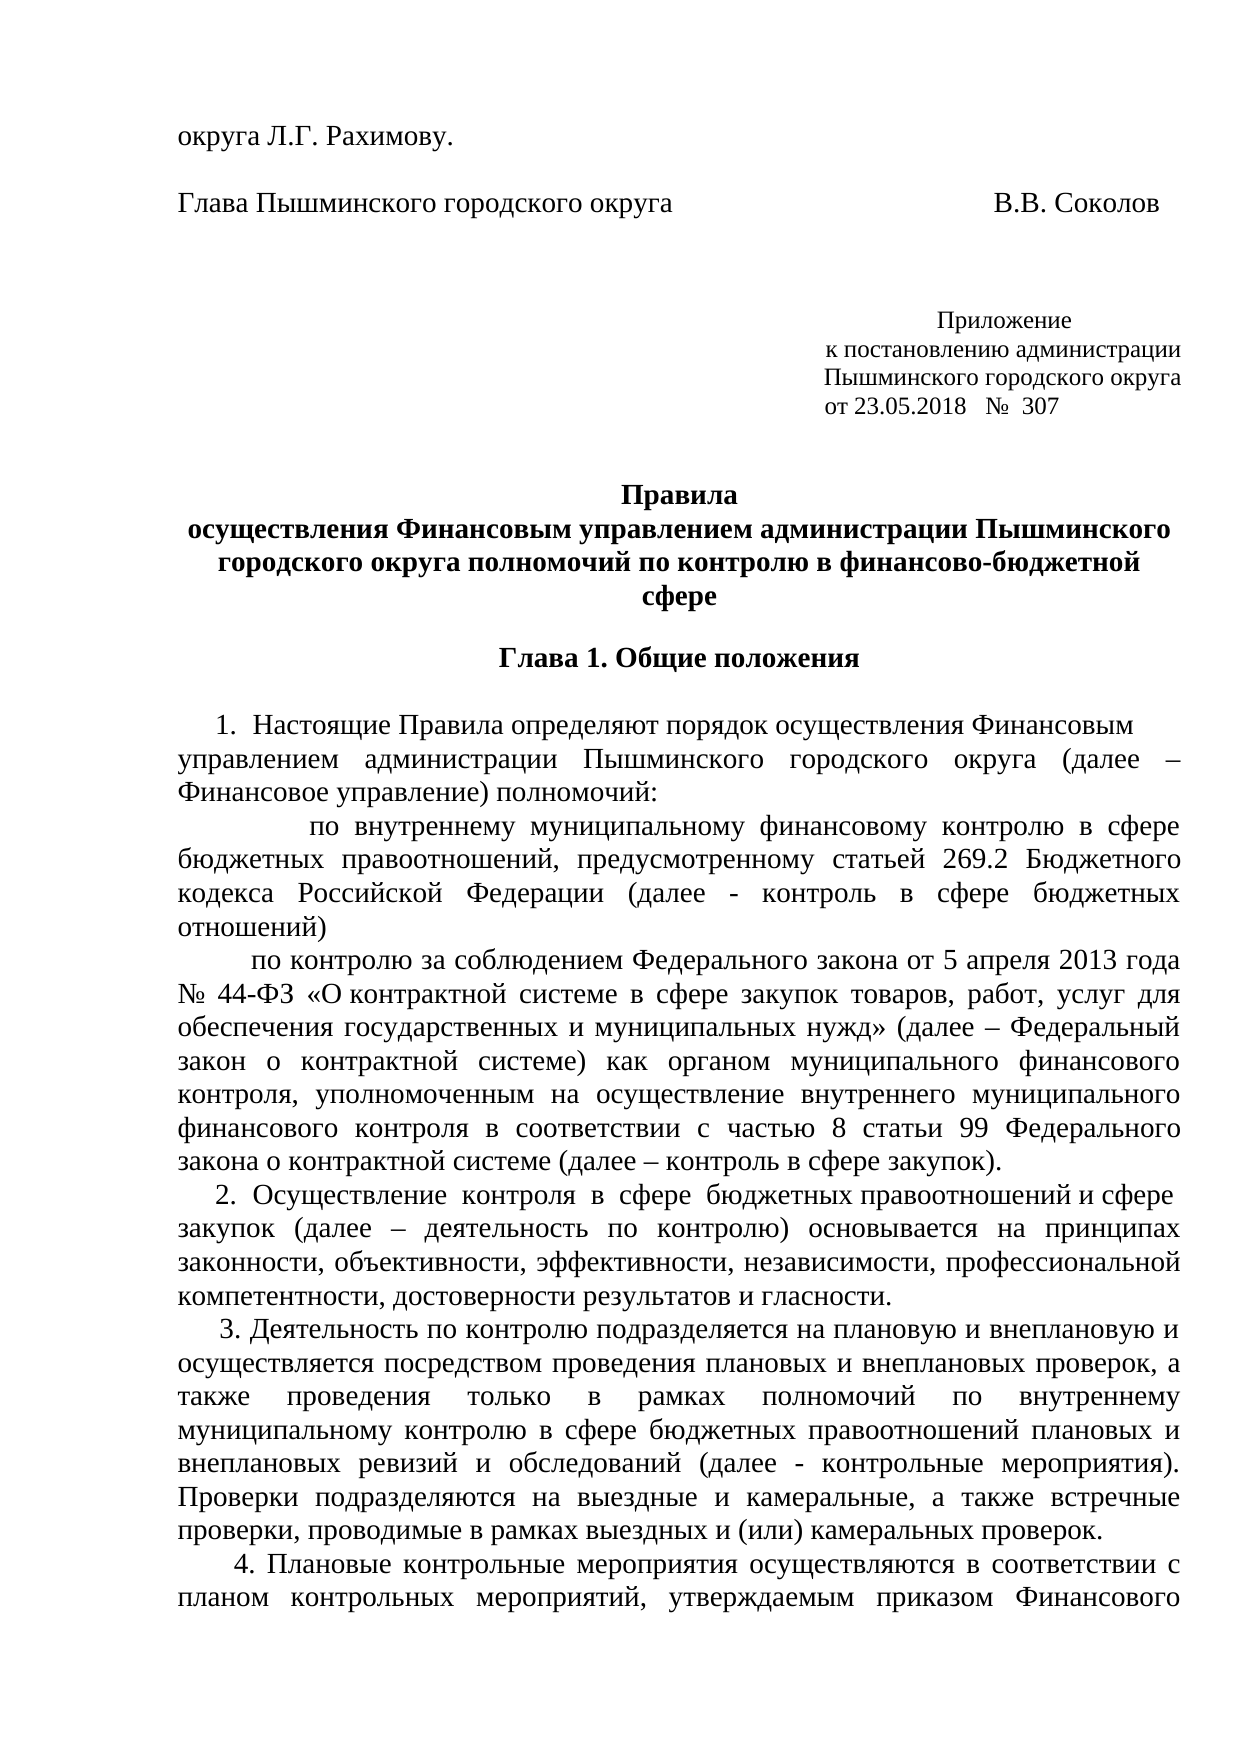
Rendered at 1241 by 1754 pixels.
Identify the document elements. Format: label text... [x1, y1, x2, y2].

text по контролю за соблюдением Федерального закона от 5 апреля 2013 года № 44-ФЗ «О контрактной системе в сфере закупок товаров, работ, услуг для обеспечения государственных и муниципальных нужд» (далее – Федеральный закон о контрактной системе) как органом муниципального финансового контроля, уполномоченным на осуществление внутреннего муниципального финансового контроля в соответствии с частью 8 статьи 99 Федерального закона о контрактной системе (далее – контроль в сфере закупок). [177, 942, 1181, 1177]
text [177, 1546, 1181, 1613]
text Приложение [177, 305, 1181, 334]
text закупок (далее – деятельность по контролю) основывается на принципах законности, объективности, эффективности, независимости, профессиональной компетентности, достоверности результатов и гласности. [177, 1211, 1181, 1311]
text управлением администрации Пышминского городского округа (далее – Финансовое управление) полномочий: [177, 741, 1181, 808]
text к постановлению администрации [177, 334, 1181, 362]
text Глава Пышминского городского округа В.В. Соколов [177, 185, 1181, 219]
text по внутреннему муниципальному финансовому контролю в сфере бюджетных правоотношений, предусмотренному статьей 269.2 Бюджетного кодекса Российской Федерации (далее - контроль в сфере бюджетных отношений) [177, 808, 1181, 942]
title осуществления Финансовым управлением администрации Пышминского городского округа полномочий по контролю в финансово-бюджетной сфере [177, 511, 1181, 612]
text 3. Деятельность по контролю подразделяется на плановую и внеплановую и осуществляется посредством проведения плановых и внеплановых проверок, а также проведения только в рамках полномочий по внутреннему муниципальному контролю в сфере бюджетных правоотношений плановых и внеплановых ревизий и обследований (далее - контрольные мероприятия). Проверки подразделяются на выездные и камеральные, а также встречные проверки, проводимые в рамках выездных и (или) камеральных проверок. [177, 1311, 1181, 1546]
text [177, 118, 1181, 152]
text от 23.05.2018 № 307 [177, 391, 1181, 420]
text Глава 1. Общие положения [177, 640, 1181, 674]
list Настоящие Правила определяют порядок осуществления Финансовым [215, 707, 1181, 741]
title Правила [177, 477, 1181, 511]
text Пышминского городского округа [177, 362, 1181, 391]
list Осуществление контроля в сфере бюджетных правоотношений и сфере [215, 1177, 1181, 1211]
